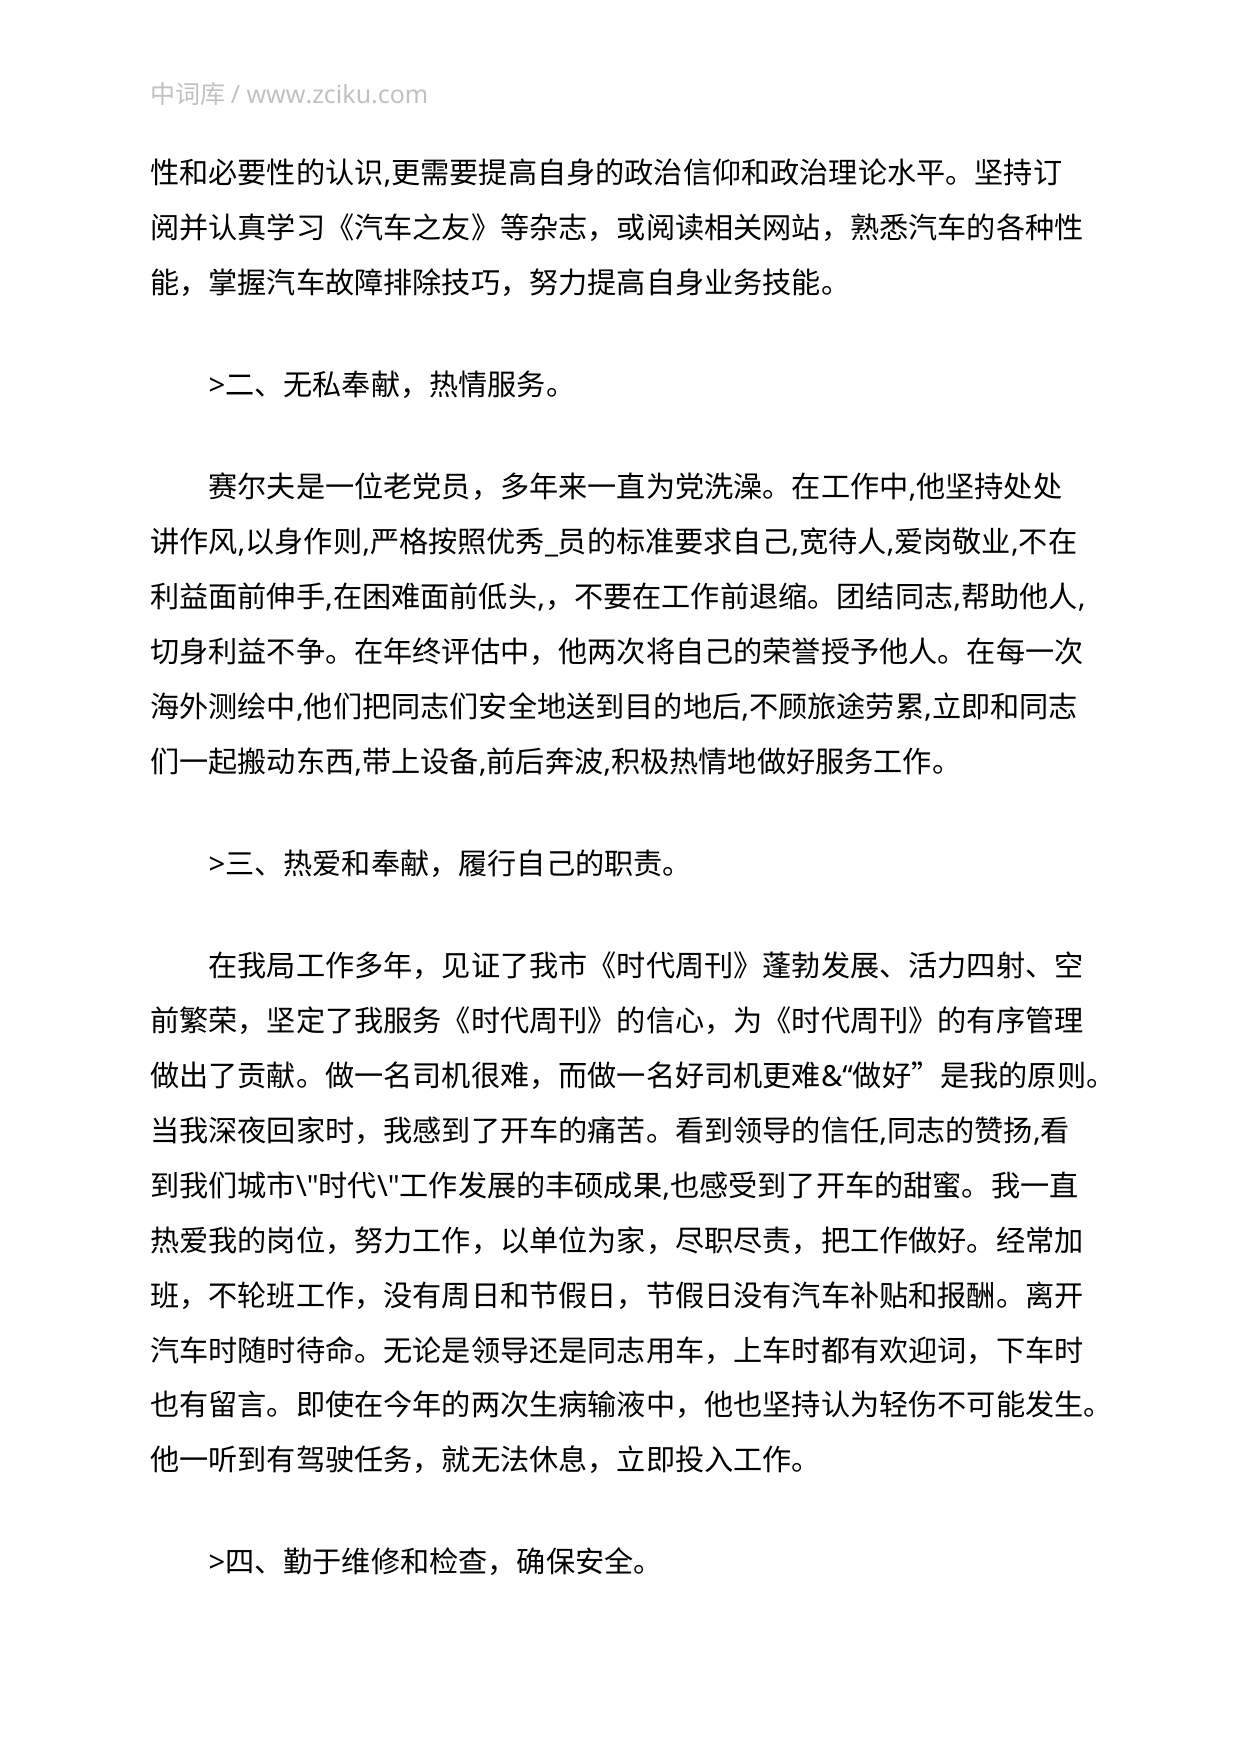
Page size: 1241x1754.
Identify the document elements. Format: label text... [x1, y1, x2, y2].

text >三、热爱和奉献，履行自己的职责。 [150, 841, 1090, 883]
text 在我局工作多年，见证了我市《时代周刊》蓬勃发展、活力四射、空前繁荣，坚定了我服务《时代周刊》的信心，为《时代周刊》的有序管理做出了贡献。做一名司机很难，而做一名好司机更难&“做好”是我的原则。当我深夜回家时，我感到了开车的痛苦。看到领导的信任,同志的赞扬,看到我们城市\"时代\"工作发展的丰硕成果,也感受到了开车的甜蜜。我一直热爱我的岗位，努力工作，以单位为家，尽职尽责，把工作做好。经常加班，不轮班工作，没有周日和节假日，节假日没有汽车补贴和报酬。离开汽车时随时待命。无论是领导还是同志用车，上车时都有欢迎词，下车时也有留言。即使在今年的两次生病输液中，他也坚持认为轻伤不可能发生。他一听到有驾驶任务，就无法休息，立即投入工作。 [150, 942, 1090, 1479]
text >二、无私奉献，热情服务。 [150, 362, 1090, 404]
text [150, 150, 1090, 302]
text >四、勤于维修和检查，确保安全。 [150, 1539, 1090, 1581]
text 赛尔夫是一位老党员，多年来一直为党洗澡。在工作中,他坚持处处讲作风,以身作则,严格按照优秀_员的标准要求自己,宽待人,爱岗敬业,不在利益面前伸手,在困难面前低头,，不要在工作前退缩。团结同志,帮助他人,切身利益不争。在年终评估中，他两次将自己的荣誉授予他人。在每一次海外测绘中,他们把同志们安全地送到目的地后,不顾旅途劳累,立即和同志们一起搬动东西,带上设备,前后奔波,积极热情地做好服务工作。 [150, 464, 1090, 781]
